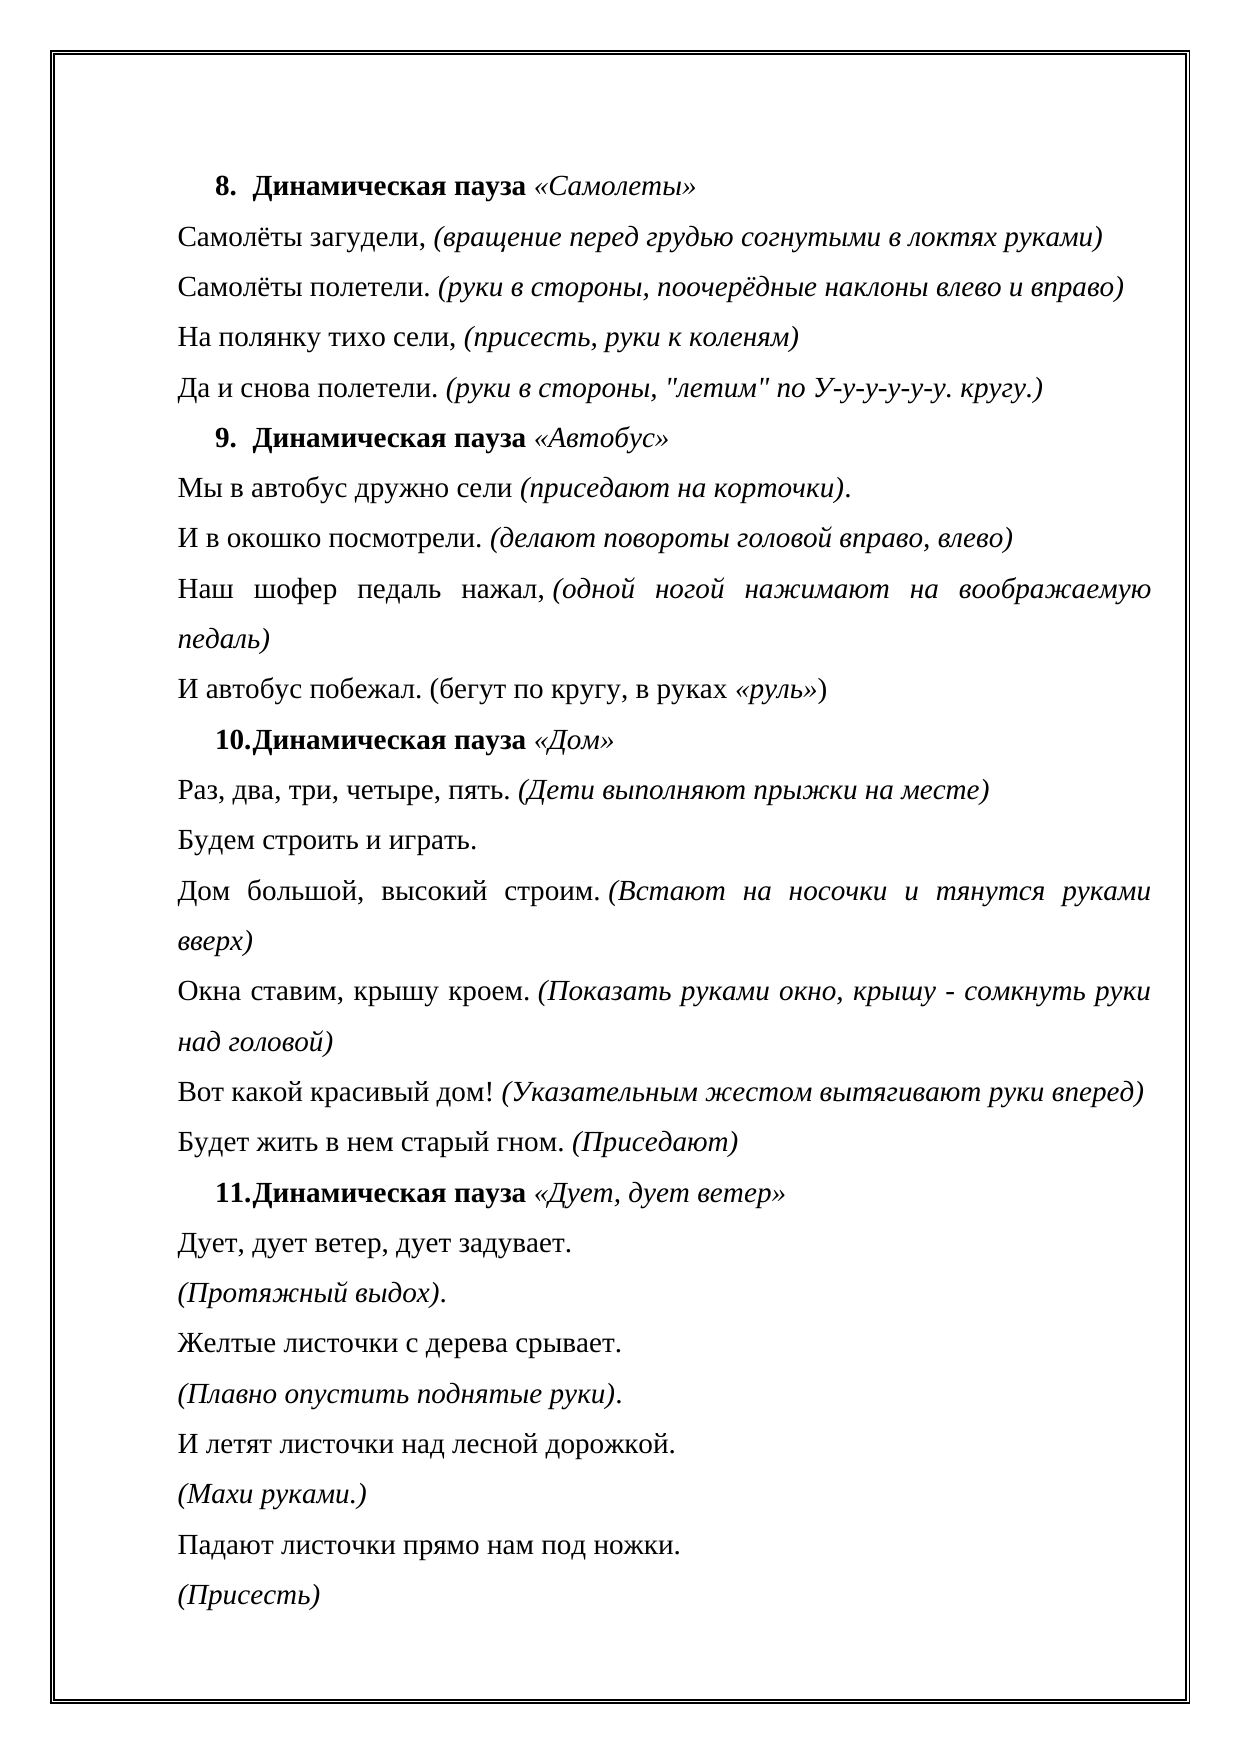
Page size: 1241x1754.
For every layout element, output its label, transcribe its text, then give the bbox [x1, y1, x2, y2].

list Динамическая пауза «Самолеты» [215, 168, 1152, 202]
text Наш шофер педаль нажал, (одной ногой нажимают на воображаемую педаль) [177, 571, 1152, 655]
text Дует, дует ветер, дует задувает. [177, 1225, 1152, 1258]
text Вот какой красивый дом! (Указательным жестом вытягивают руки вперед) [177, 1074, 1152, 1108]
list Динамическая пауза «Автобус» [215, 420, 1152, 453]
text Падают листочки прямо нам под ножки. [177, 1527, 1152, 1560]
text (Плавно опустить поднятые руки). [177, 1376, 1152, 1409]
text Будем строить и играть. [177, 822, 1152, 856]
list Динамическая пауза «Дом» [215, 722, 1152, 755]
text Самолёты полетели. (руки в стороны, поочерёдные наклоны влево и вправо) [177, 269, 1152, 303]
text И автобус побежал. (бегут по кругу, в руках «руль») [177, 672, 1152, 705]
text Раз, два, три, четыре, пять. (Дети выполняют прыжки на месте) [177, 772, 1152, 806]
text Окна ставим, крышу кроем. (Показать руками окно, крышу - сомкнуть руки над головой) [177, 973, 1152, 1057]
text Желтые листочки с дерева срывает. [177, 1326, 1152, 1359]
text И летят листочки над лесной дорожкой. [177, 1426, 1152, 1460]
text Самолёты загудели, (вращение перед грудью согнутыми в локтях руками) [177, 219, 1152, 252]
text Да и снова полетели. (руки в стороны, "летим" по У-у-у-у-у-у. кругу.) [177, 370, 1152, 403]
text Дом большой, высокий строим. (Встают на носочки и тянутся руками вверх) [177, 873, 1152, 957]
text (Протяжный выдох). [177, 1275, 1152, 1309]
text Мы в автобус дружно сели (приседают на корточки). [177, 470, 1152, 504]
text На полянку тихо сели, (присесть, руки к коленям) [177, 319, 1152, 353]
list Динамическая пауза «Дует, дует ветер» [215, 1175, 1152, 1208]
text (Махи руками.) [177, 1477, 1152, 1510]
text Будет жить в нем старый гном. (Приседают) [177, 1124, 1152, 1158]
text И в окошко посмотрели. (делают повороты головой вправо, влево) [177, 521, 1152, 554]
text (Присесть) [177, 1577, 1152, 1611]
